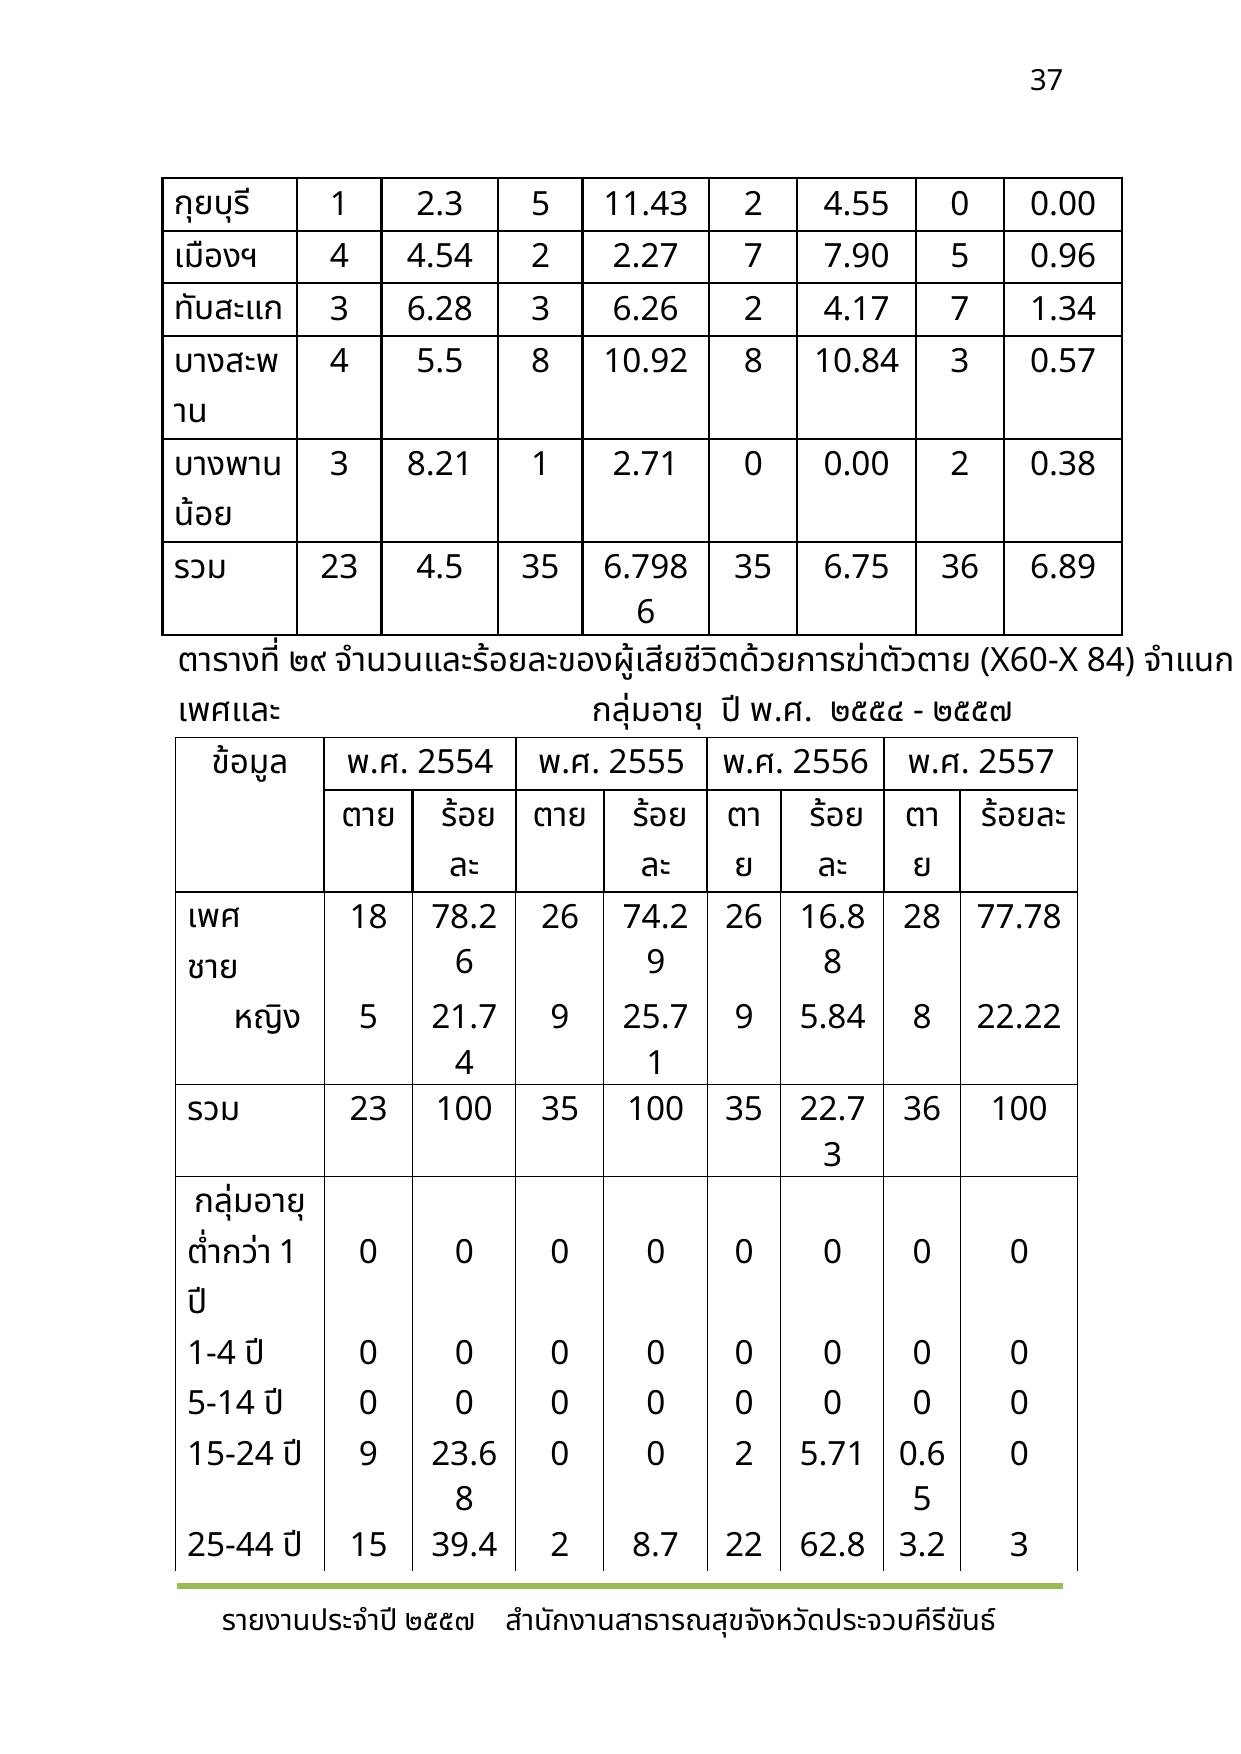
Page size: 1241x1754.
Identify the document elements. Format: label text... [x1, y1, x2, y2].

table_cell 2 [710, 284, 796, 335]
table_cell 0 [516, 1379, 603, 1430]
table_cell 77.78 [961, 893, 1077, 993]
table_cell 16.88 [781, 893, 883, 993]
table_cell 0 [413, 1329, 515, 1379]
table_cell 23 [298, 543, 380, 633]
table_cell 10.92 [584, 337, 708, 438]
table_cell 100 [604, 1085, 707, 1176]
table_cell 7.90 [798, 232, 915, 282]
table_cell 9 [325, 1430, 412, 1521]
table_cell 6.7986 [584, 543, 708, 633]
table_cell บางพานน้อย [164, 440, 296, 541]
table_cell เมืองฯ [164, 232, 296, 282]
table_cell รวม [164, 543, 296, 633]
table_cell 11.43 [584, 179, 708, 230]
table_cell [413, 1177, 515, 1227]
table_cell [176, 789, 323, 891]
table_cell กุยบุรี [164, 179, 296, 230]
table_cell 15-24 ปี [176, 1430, 324, 1521]
table_cell 8.21 [383, 440, 497, 541]
table_cell ตาย [325, 791, 411, 891]
table_cell 9 [516, 993, 603, 1084]
table_cell 0 [516, 1228, 603, 1328]
table_cell 6.75 [798, 543, 915, 633]
table_cell 1 [499, 440, 581, 541]
table_cell 3.25 [884, 1521, 960, 1571]
table_cell ทับสะแก [164, 284, 296, 335]
table_cell 2 [708, 1430, 780, 1521]
table_cell 78.26 [413, 893, 515, 993]
table_cell ตาย [708, 791, 780, 891]
table_cell 0 [708, 1379, 780, 1430]
table_cell 4 [298, 232, 380, 282]
table_cell 1 [298, 179, 380, 230]
table_cell 0 [516, 1329, 603, 1379]
table_cell 0 [961, 1329, 1077, 1379]
table_cell 6.28 [383, 284, 497, 335]
table_cell 10.84 [798, 337, 915, 438]
table_cell 22.22 [961, 993, 1077, 1084]
table_cell 3 [499, 284, 581, 335]
table_cell ร้อยละ [414, 791, 515, 891]
table_cell 2 [710, 179, 796, 230]
table_cell 1.34 [1005, 284, 1121, 335]
table_cell 35 [516, 1085, 603, 1176]
table_cell 3 [298, 440, 380, 541]
table_cell 0 [604, 1329, 707, 1379]
table_cell 8 [499, 337, 581, 438]
table_cell 0 [781, 1228, 883, 1328]
table_cell 74.29 [604, 893, 707, 993]
table_cell 0 [604, 1379, 707, 1430]
table_cell 6.26 [584, 284, 708, 335]
table_cell 3 [298, 284, 380, 335]
table_cell 0.00 [1005, 179, 1121, 230]
table_cell 0 [961, 1228, 1077, 1328]
table_cell 0 [604, 1228, 707, 1328]
table_cell 4 [298, 337, 380, 438]
table_cell 23.68 [413, 1430, 515, 1521]
table_cell [884, 1177, 960, 1227]
table_cell บางสะพาน [164, 337, 296, 438]
table_cell 3 [961, 1521, 1077, 1571]
table_cell 1-4 ปี [176, 1329, 324, 1379]
table_cell 6.89 [1005, 543, 1121, 633]
table_header พ.ศ. 2557 [885, 738, 1077, 788]
table_cell 0.38 [1005, 440, 1121, 541]
table_header ข้อมูล [176, 738, 323, 788]
table_cell 0 [961, 1430, 1077, 1521]
table_header พ.ศ. 2554 [325, 738, 515, 788]
table_cell 4.54 [383, 232, 497, 282]
text ตารางที่ ๒๙ จำนวนและร้อยละของผู้เสียชีวิตด้วยการฆ่าตัวตาย (X60-X 84) จำแนกเพศและ กลุ่มอายุ ปี พ.ศ. ๒๕๕๔ - ๒๕๕๗ [177, 636, 1240, 737]
table_cell 0 [884, 1228, 960, 1328]
table_cell [516, 1177, 603, 1227]
table_cell 5.5 [383, 337, 497, 438]
table_cell 8.7 [604, 1521, 707, 1571]
table_cell 5 [917, 232, 1003, 282]
table_cell 2 [499, 232, 581, 282]
table_cell 26 [708, 893, 780, 993]
table_cell 5-14 ปี [176, 1379, 324, 1430]
table_cell 100 [961, 1085, 1077, 1176]
table_cell 7 [710, 232, 796, 282]
table_cell 0 [516, 1430, 603, 1521]
table_cell 100 [413, 1085, 515, 1176]
table_cell 0 [325, 1329, 412, 1379]
table_cell [325, 1177, 412, 1227]
table_header พ.ศ. 2555 [517, 738, 706, 788]
table_cell รวม [176, 1085, 324, 1176]
table_cell 36 [884, 1085, 960, 1176]
table_cell 22.73 [781, 1085, 883, 1176]
table_cell 2.3 [383, 179, 497, 230]
table_cell 5.84 [781, 993, 883, 1084]
table_cell 0 [325, 1379, 412, 1430]
table_cell 26 [516, 893, 603, 993]
table_cell 2 [917, 440, 1003, 541]
table_cell 5 [325, 993, 412, 1084]
table_cell 4.5 [383, 543, 497, 633]
table_cell 0 [710, 440, 796, 541]
table_cell ร้อยละ [961, 791, 1077, 891]
table_cell 0 [325, 1228, 412, 1328]
table_cell 62.86 [781, 1521, 883, 1571]
table_cell 8 [710, 337, 796, 438]
table_cell ต่ำกว่า1 ปี [176, 1228, 324, 1328]
table_cell 4.17 [798, 284, 915, 335]
table_cell 36 [917, 543, 1003, 633]
table_cell 0.96 [1005, 232, 1121, 282]
table_cell 0.65 [884, 1430, 960, 1521]
table_cell 0 [708, 1228, 780, 1328]
table_cell ตาย [517, 791, 603, 891]
table_cell 0 [884, 1379, 960, 1430]
table_cell 7 [917, 284, 1003, 335]
table_cell 3 [917, 337, 1003, 438]
table_cell หญิง [176, 993, 324, 1084]
table_cell 39.47 [413, 1521, 515, 1571]
table_cell 0 [781, 1379, 883, 1430]
table_cell 5 [499, 179, 581, 230]
table_cell 15 [325, 1521, 412, 1571]
table_cell กลุ่มอายุ [176, 1177, 324, 1227]
table_cell 5.71 [781, 1430, 883, 1521]
table_cell 25.71 [604, 993, 707, 1084]
table_cell [781, 1177, 883, 1227]
table_cell 8 [884, 993, 960, 1084]
table_cell [604, 1177, 707, 1227]
table_cell 0.57 [1005, 337, 1121, 438]
table_cell ร้อยละ [782, 791, 883, 891]
table_cell 4.55 [798, 179, 915, 230]
table_cell 0 [708, 1329, 780, 1379]
table_cell 28 [884, 893, 960, 993]
table_cell เพศ ชาย [176, 893, 324, 993]
table_cell 35 [499, 543, 581, 633]
table_cell ตาย [885, 791, 959, 891]
table_cell 0 [961, 1379, 1077, 1430]
table_cell 0 [781, 1329, 883, 1379]
table_cell 22 [708, 1521, 780, 1571]
table_cell 35 [708, 1085, 780, 1176]
table_cell 0 [604, 1430, 707, 1521]
table_cell ร้อยละ [605, 791, 706, 891]
table_cell 23 [325, 1085, 412, 1176]
table_cell 0.00 [798, 440, 915, 541]
table_cell 0 [413, 1228, 515, 1328]
table_cell 0 [917, 179, 1003, 230]
table_cell 25-44 ปี [176, 1521, 324, 1571]
table_cell 2 [516, 1521, 603, 1571]
table_cell 2.71 [584, 440, 708, 541]
table_cell 35 [710, 543, 796, 633]
table_cell 0 [413, 1379, 515, 1430]
table_cell 0 [884, 1329, 960, 1379]
table_cell [961, 1177, 1077, 1227]
table_header พ.ศ. 2556 [708, 738, 883, 788]
table_cell 21.74 [413, 993, 515, 1084]
table_cell 2.27 [584, 232, 708, 282]
table_cell [708, 1177, 780, 1227]
table_cell 18 [325, 893, 412, 993]
table_cell 9 [708, 993, 780, 1084]
